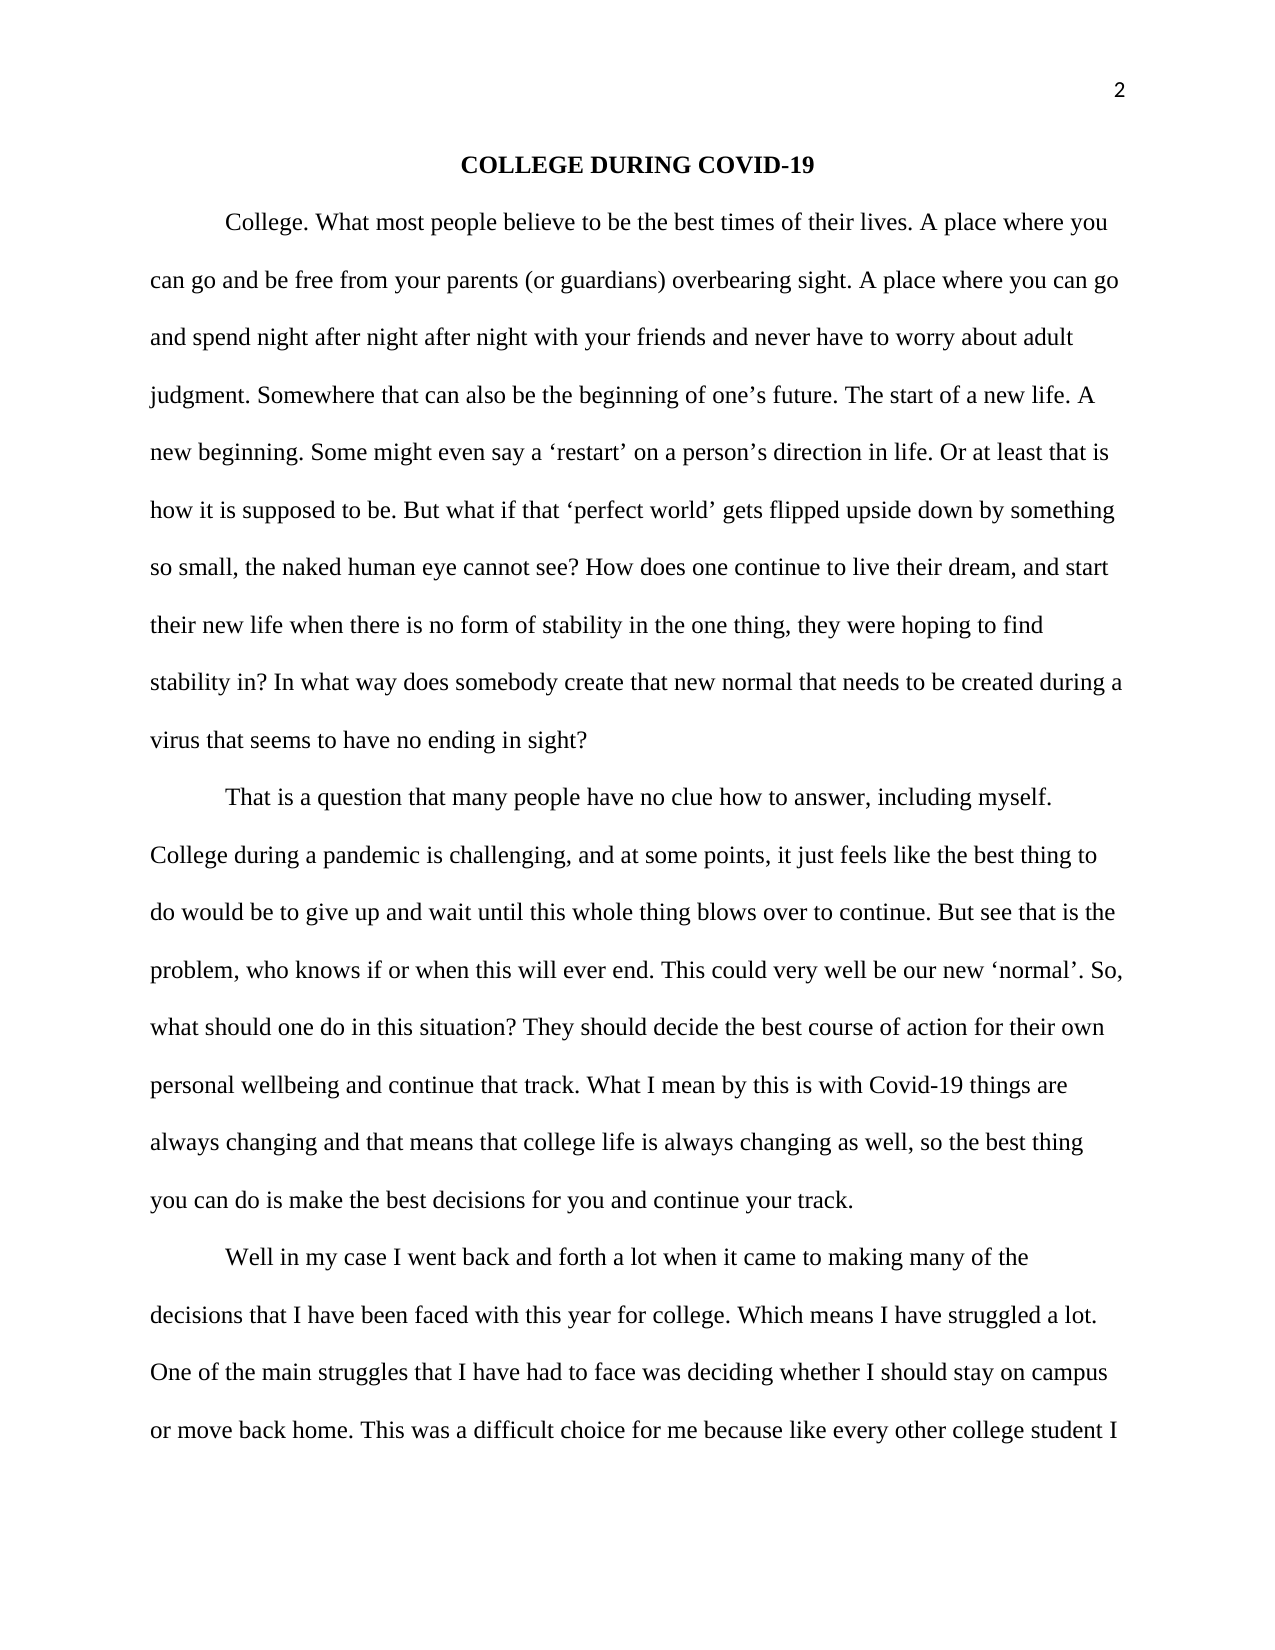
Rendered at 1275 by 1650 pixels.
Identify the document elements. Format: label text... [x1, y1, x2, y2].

text That is a question that many people have no clue how to answer, including myself. College during a pandemic is challenging, and at some points, it just feels like the best thing to do would be to give up and wait until this whole thing blows over to continue. But see that is the problem, who knows if or when this will ever end. This could very well be our new ‘normal’. So, what should one do in this situation? They should decide the best course of action for their own personal wellbeing and continue that track. What I mean by this is with Covid-19 things are always changing and that means that college life is always changing as well, so the best thing you can do is make the best decisions for you and continue your track. [150, 782, 1125, 1214]
text COLLEGE DURING COVID-19 [150, 150, 1125, 179]
text College. What most people believe to be the best times of their lives. A place where you can go and be free from your parents (or guardians) overbearing sight. A place where you can go and spend night after night after night with your friends and never have to worry about adult judgment. Somewhere that can also be the beginning of one’s future. The start of a new life. A new beginning. Some might even say a ‘restart’ on a person’s direction in life. Or at least that is how it is supposed to be. But what if that ‘perfect world’ gets flipped upside down by something so small, the naked human eye cannot see? How does one continue to live their dream, and start their new life when there is no form of stability in the one thing, they were hoping to find stability in? In what way does somebody create that new normal that needs to be created during a virus that seems to have no ending in sight? [150, 207, 1125, 754]
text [150, 1242, 1125, 1444]
